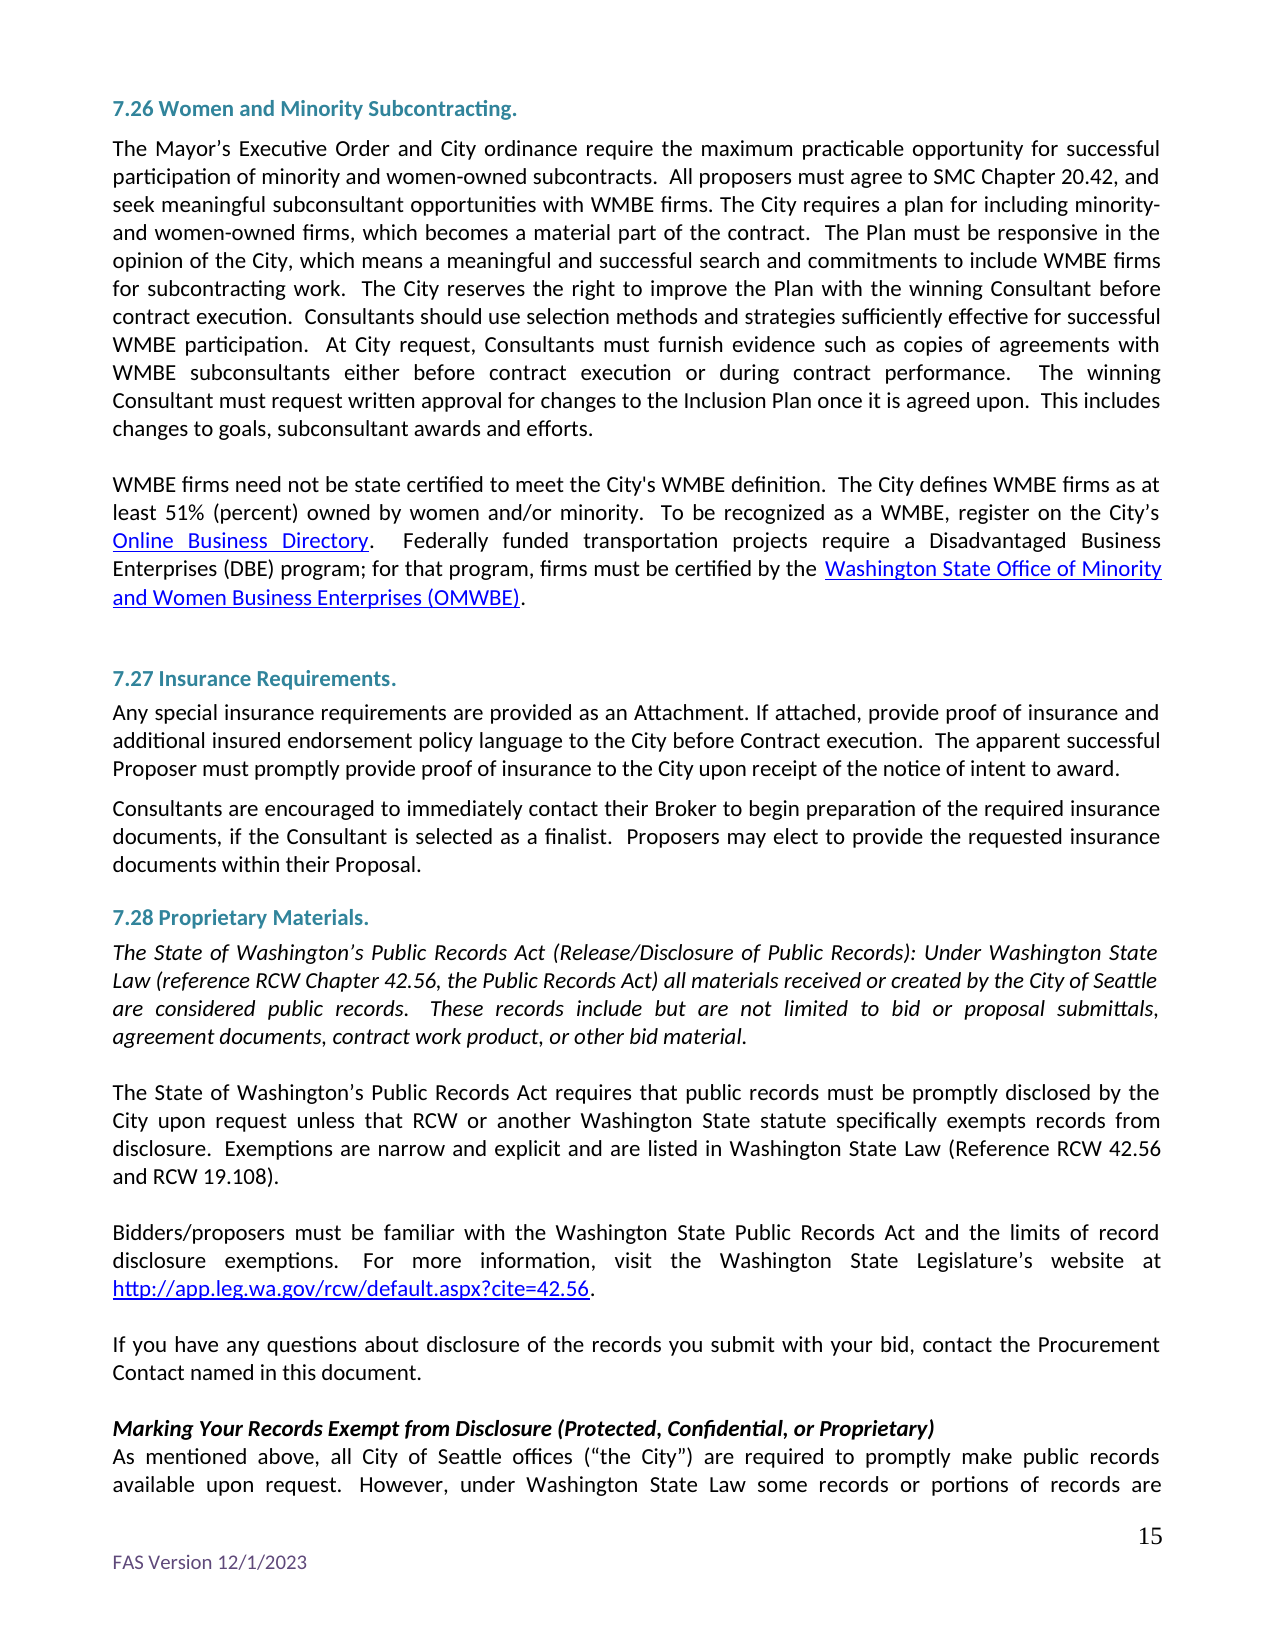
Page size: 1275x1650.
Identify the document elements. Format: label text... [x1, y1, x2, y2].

subtitle 7.28 Proprietary Materials. [112, 903, 1162, 932]
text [112, 1442, 1162, 1498]
text The Mayor’s Executive Order and City ordinance require the maximum practicable opportunity for successful participation of minority and women-owned subcontracts. All proposers must agree to SMC Chapter 20.42, and seek meaningful subconsultant opportunities with WMBE firms. The City requires a plan for including minority- and women-owned firms, which becomes a material part of the contract. The Plan must be responsive in the opinion of the City, which means a meaningful and successful search and commitments to include WMBE firms for subcontracting work. The City reserves the right to improve the Plan with the winning Consultant before contract execution. Consultants should use selection methods and strategies sufficiently effective for successful WMBE participation. At City request, Consultants must furnish evidence such as copies of agreements with WMBE subconsultants either before contract execution or during contract performance. The winning Consultant must request written approval for changes to the Inclusion Plan once it is agreed upon. This includes changes to goals, subconsultant awards and efforts. [112, 134, 1162, 442]
subtitle The State of Washington’s Public Records Act (Release/Disclosure of Public Records): Under Washington State Law (reference RCW Chapter 42.56, the Public Records Act) all materials received or created by the City of Seattle are considered public records. These records include but are not limited to bid or proposal submittals, agreement documents, contract work product, or other bid material. [112, 938, 1162, 1050]
text 7.26 Women and Minority Subcontracting. [112, 94, 1162, 122]
text WMBE firms need not be state certified to meet the City's WMBE definition. The City defines WMBE firms as at least 51% (percent) owned by women and/or minority. To be recognized as a WMBE, register on the City’s Online Business Directory. Federally funded transportation projects require a Disadvantaged Business Enterprises (DBE) program; for that program, firms must be certified by the Washington State Office of Minority and Women Business Enterprises (OMWBE). [112, 471, 1162, 611]
text Bidders/proposers must be familiar with the Washington State Public Records Act and the limits of record disclosure exemptions. For more information, visit the Washington State Legislature’s website at http://app.leg.wa.gov/rcw/default.aspx?cite=42.56. [112, 1218, 1162, 1302]
text If you have any questions about disclosure of the records you submit with your bid, contact the Procurement Contact named in this document. [112, 1330, 1162, 1386]
text Consultants are encouraged to immediately contact their Broker to begin preparation of the required insurance documents, if the Consultant is selected as a finalist. Proposers may elect to provide the requested insurance documents within their Proposal. [112, 794, 1162, 878]
subtitle 7.27 Insurance Requirements. [112, 664, 1162, 692]
text The State of Washington’s Public Records Act requires that public records must be promptly disclosed by the City upon request unless that RCW or another Washington State statute specifically exempts records from disclosure. Exemptions are narrow and explicit and are listed in Washington State Law (Reference RCW 42.56 and RCW 19.108). [112, 1078, 1162, 1190]
subtitle Marking Your Records Exempt from Disclosure (Protected, Confidential, or Proprietary) [112, 1414, 1162, 1442]
text Any special insurance requirements are provided as an Attachment. If attached, provide proof of insurance and additional insured endorsement policy language to the City before Contract execution. The apparent successful Proposer must promptly provide proof of insurance to the City upon receipt of the notice of intent to award. [112, 698, 1162, 782]
